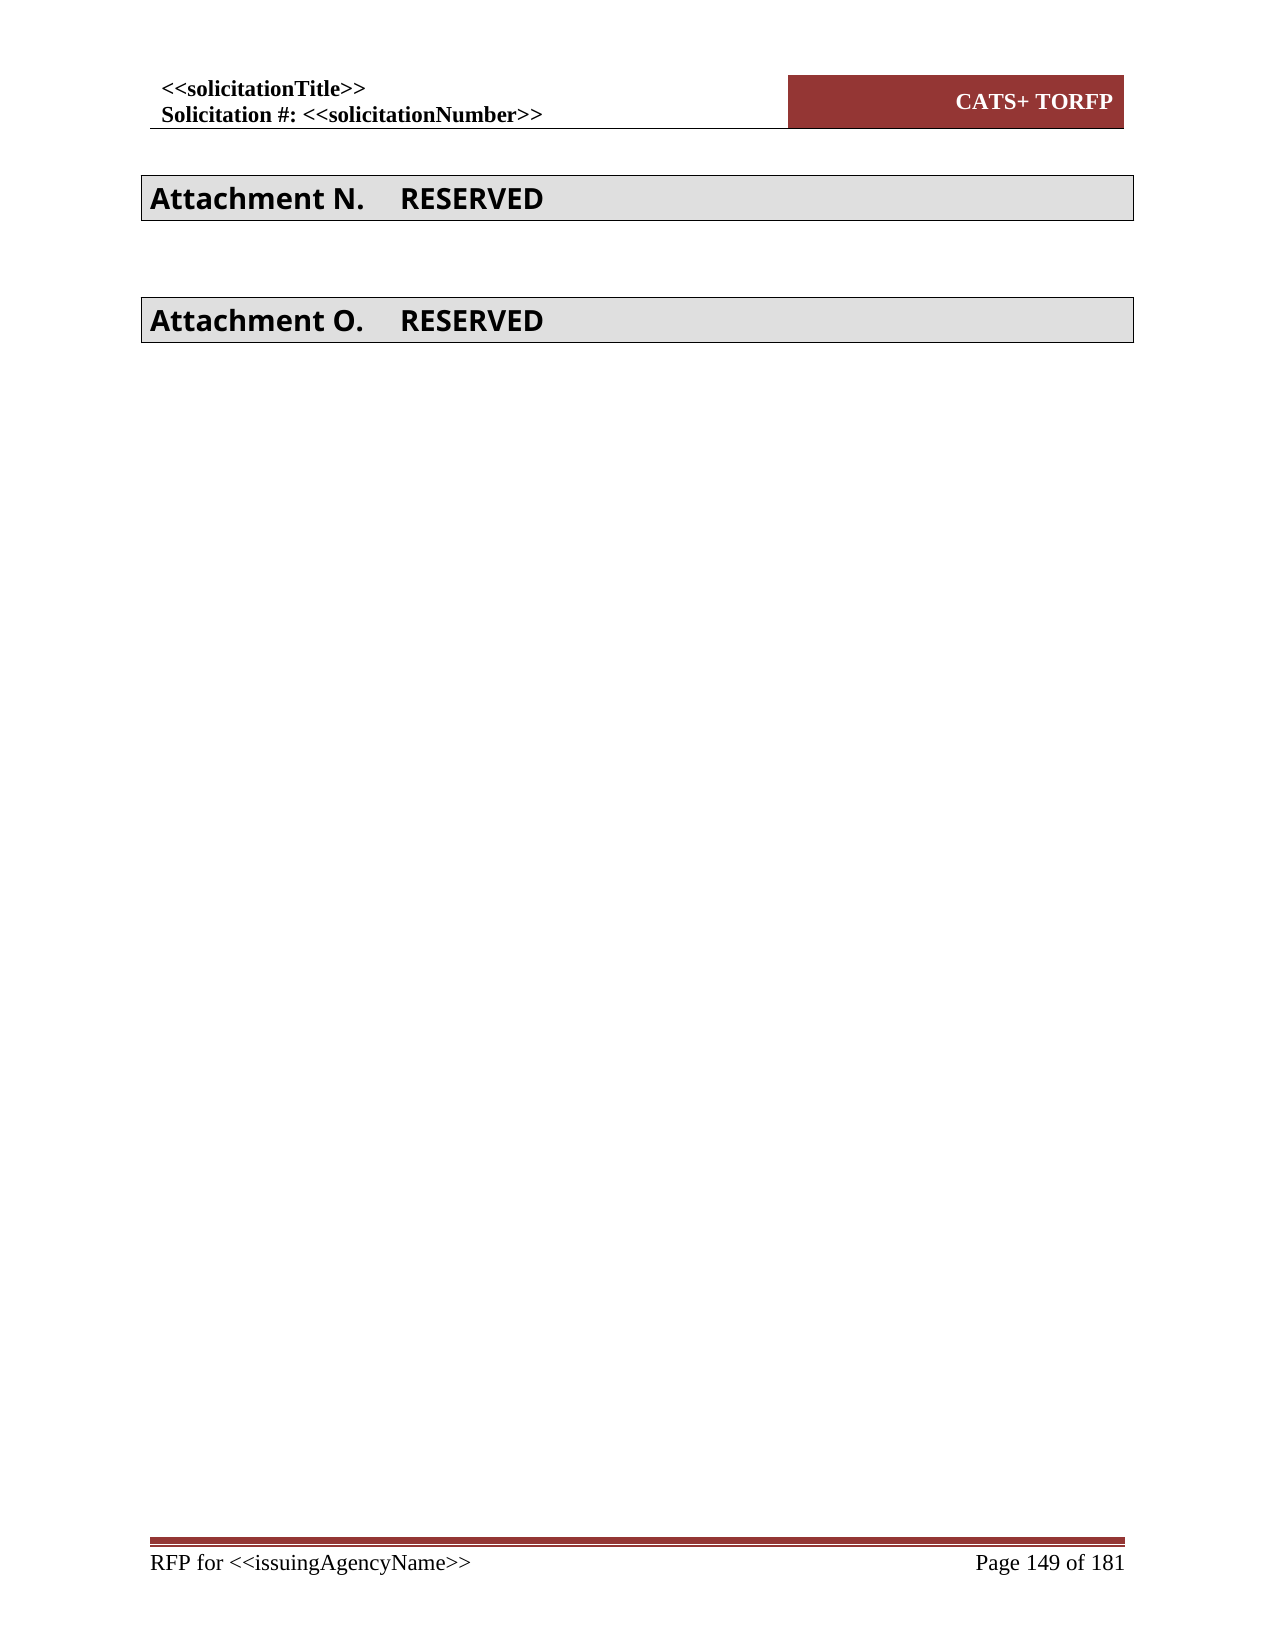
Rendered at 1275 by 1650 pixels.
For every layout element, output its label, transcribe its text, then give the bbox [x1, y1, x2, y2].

text RESERVED [142, 176, 1133, 220]
text RESERVED [142, 298, 1133, 342]
